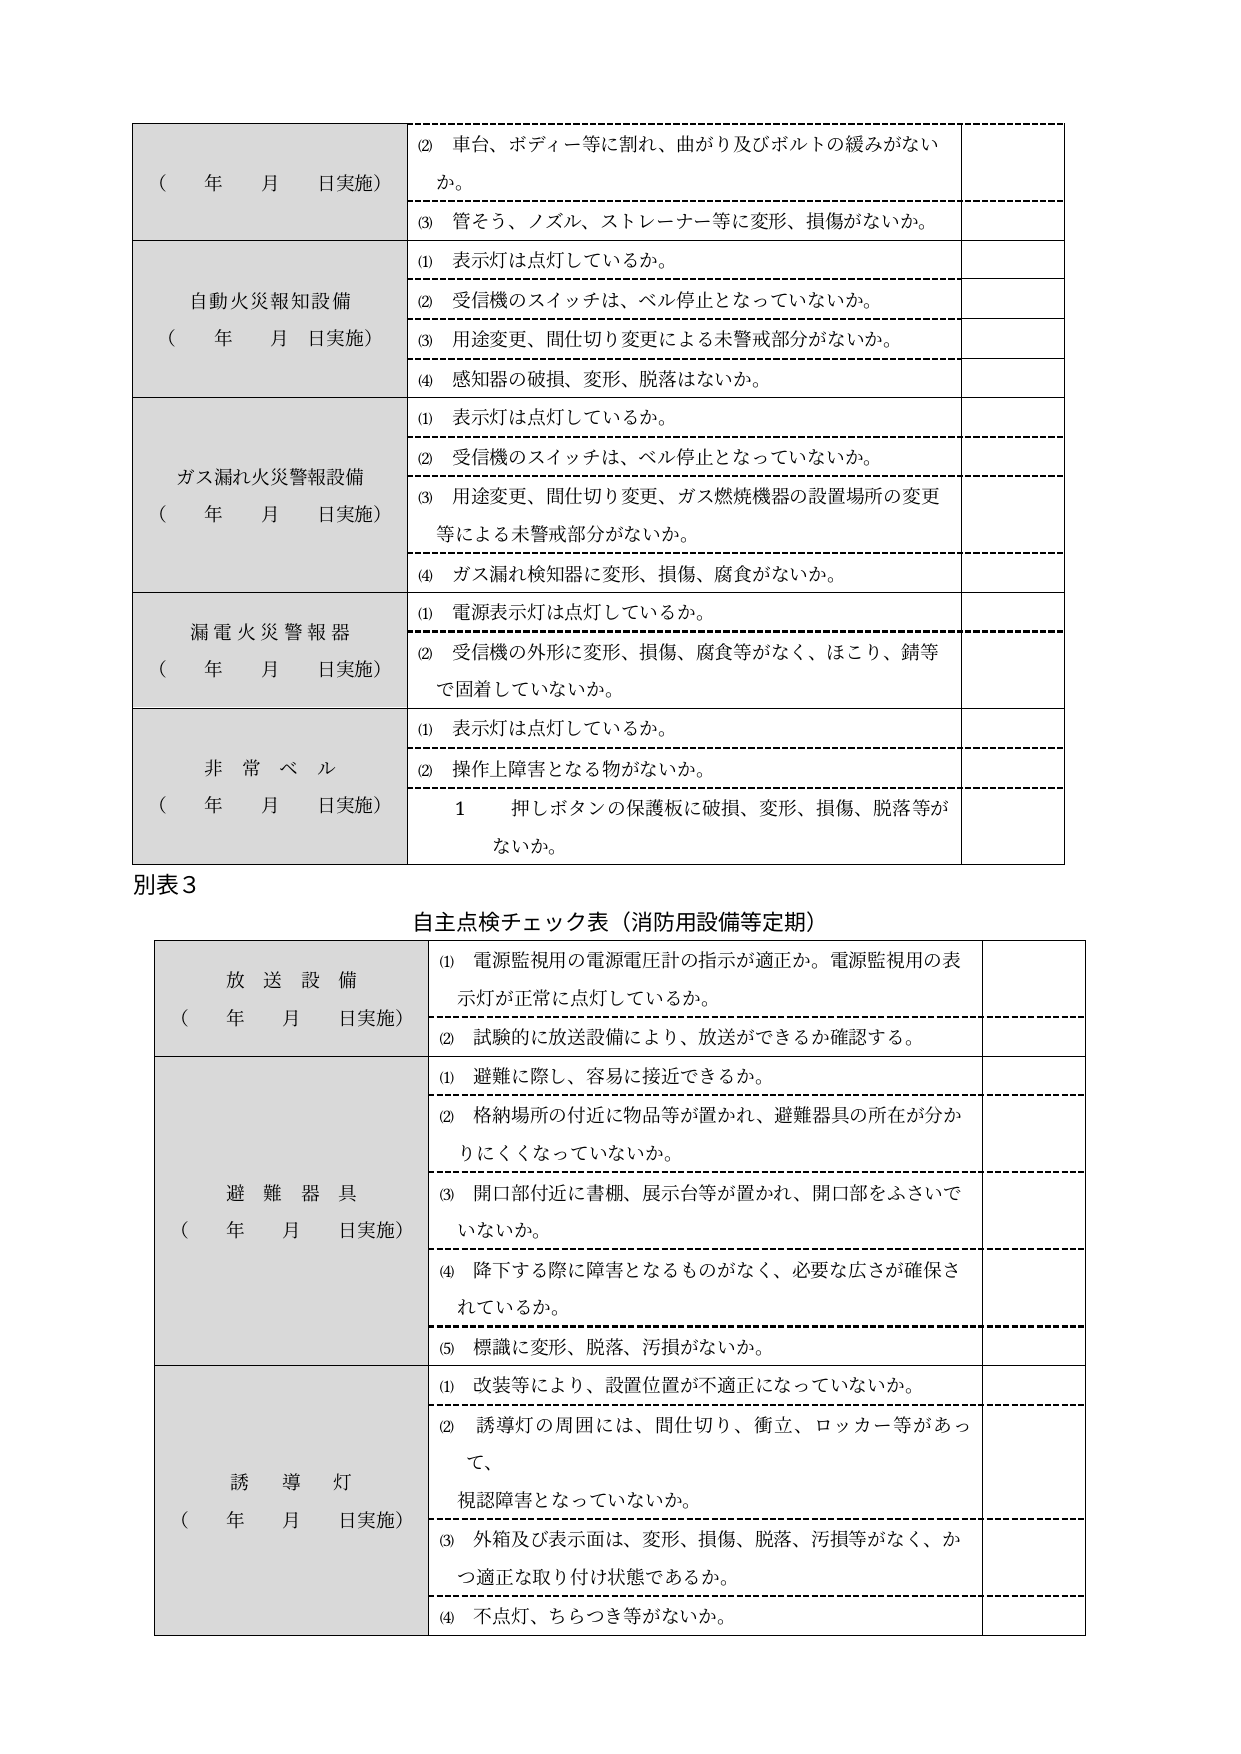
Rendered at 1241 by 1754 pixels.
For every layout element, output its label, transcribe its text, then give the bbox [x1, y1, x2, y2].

table_cell ⑵ 受信機の外形に変形、損傷、腐食等がなく、ほこり、錆等 で固着していないか。 [408, 630, 961, 707]
table_cell 自動火災報知設備 （ 年 月 日実施） [133, 241, 407, 397]
table_cell ⑶ 用途変更、間仕切り変更による未警戒部分がないか。 [408, 318, 961, 357]
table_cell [133, 124, 407, 240]
table_cell [962, 475, 1064, 552]
table_cell [962, 241, 1064, 278]
table_cell [962, 747, 1064, 787]
table_cell ⑶ 用途変更、間仕切り変更、ガス燃焼機器の設置場所の変更 等による未警戒部分がないか。 [408, 475, 961, 552]
table_cell [962, 319, 1064, 357]
table_cell ガス漏れ火災警報設備 （ 年 月 日実施） [133, 398, 407, 592]
table_cell ⑴ 表示灯は点灯しているか。 [408, 241, 961, 278]
table_cell [962, 200, 1064, 240]
table_cell ⑷ 感知器の破損、変形、脱落はないか。 [408, 358, 961, 397]
table_cell [962, 359, 1064, 397]
table_cell [983, 1404, 1085, 1518]
table_cell 非常ベル （ 年 月 日実施） [133, 709, 407, 864]
table_cell 漏電火災警報器 （ 年 月 日実施） [133, 593, 407, 707]
table_cell ⑶ 外箱及び表示面は、変形、損傷、脱落、汚損等がなく、か つ適正な取り付け状態であるか。 [429, 1518, 982, 1595]
text 別表３ [133, 865, 1107, 902]
table_cell [983, 1057, 1085, 1094]
table_cell [962, 279, 1064, 318]
table_cell [983, 1248, 1085, 1325]
table_cell ⑶ 開口部付近に書棚、展示台等が置かれ、開口部をふさいで いないか。 [429, 1171, 982, 1248]
table_cell ⑵ 誘導灯の周囲には、間仕切り、衝立、ロッカー等があって、 視認障害となっていないか。 [429, 1404, 982, 1518]
table_cell [983, 1171, 1085, 1248]
table_cell ⑸ 標識に変形、脱落、汚損がないか。 [429, 1325, 982, 1365]
text 自主点検チェック表（消防用設備等定期） [133, 902, 1107, 940]
table_cell ⑷ 不点灯、ちらつき等がないか。 [429, 1595, 982, 1635]
table_cell ⑷ ガス漏れ検知器に変形、損傷、腐食がないか。 [408, 552, 961, 592]
table_cell ⑵ 受信機のスイッチは、ベル停止となっていないか。 [408, 278, 961, 318]
table_cell 押しボタンの保護板に破損、変形、損傷、脱落等がないか。 [408, 787, 961, 864]
table_header 放送設備 （ 年 月 日実施） [155, 941, 428, 1056]
table_cell ⑶ 管そう、ノズル、ストレーナー等に変形、損傷がないか。 [408, 200, 961, 240]
table_header [983, 941, 1085, 1016]
table_cell ⑴ 表示灯は点灯しているか。 [408, 398, 961, 436]
table_cell [962, 787, 1064, 864]
table_cell ⑴ 避難に際し、容易に接近できるか。 [429, 1057, 982, 1094]
table_cell 誘導灯 （ 年 月 日実施） [155, 1366, 428, 1635]
table_cell [983, 1595, 1085, 1635]
table_cell ⑷ 降下する際に障害となるものがなく、必要な広さが確保さ れているか。 [429, 1248, 982, 1325]
table_cell [962, 593, 1064, 630]
table_cell [983, 1366, 1085, 1403]
table_cell ⑵ 試験的に放送設備により、放送ができるか確認する。 [429, 1016, 982, 1056]
table_cell ⑵ 格納場所の付近に物品等が置かれ、避難器具の所在が分か りにくくなっていないか。 [429, 1094, 982, 1171]
table_cell ⑵ 受信機のスイッチは、ベル停止となっていないか。 [408, 436, 961, 475]
table_cell [962, 123, 1064, 200]
table_cell [983, 1518, 1085, 1595]
table_cell ⑴ 電源表示灯は点灯しているか。 [408, 593, 961, 630]
table_header ⑴ 電源監視用の電源電圧計の指示が適正か。電源監視用の表 示灯が正常に点灯しているか。 [429, 941, 982, 1016]
table_cell [983, 1094, 1085, 1171]
table_cell ⑴ 表示灯は点灯しているか。 [408, 709, 961, 747]
table_cell [983, 1016, 1085, 1056]
table_cell [962, 552, 1064, 592]
table_cell [962, 630, 1064, 707]
table_cell ⑵ 操作上障害となる物がないか。 [408, 747, 961, 787]
table_cell ⑵ 車台、ボディー等に割れ、曲がり及びボルトの緩みがない か。 [408, 123, 961, 200]
table_cell [962, 436, 1064, 475]
table_cell [962, 709, 1064, 747]
table_cell 避難器具 （ 年 月 日実施） [155, 1057, 428, 1365]
table_cell [962, 398, 1064, 436]
table_cell ⑴ 改装等により、設置位置が不適正になっていないか。 [429, 1366, 982, 1403]
table_cell [983, 1325, 1085, 1365]
